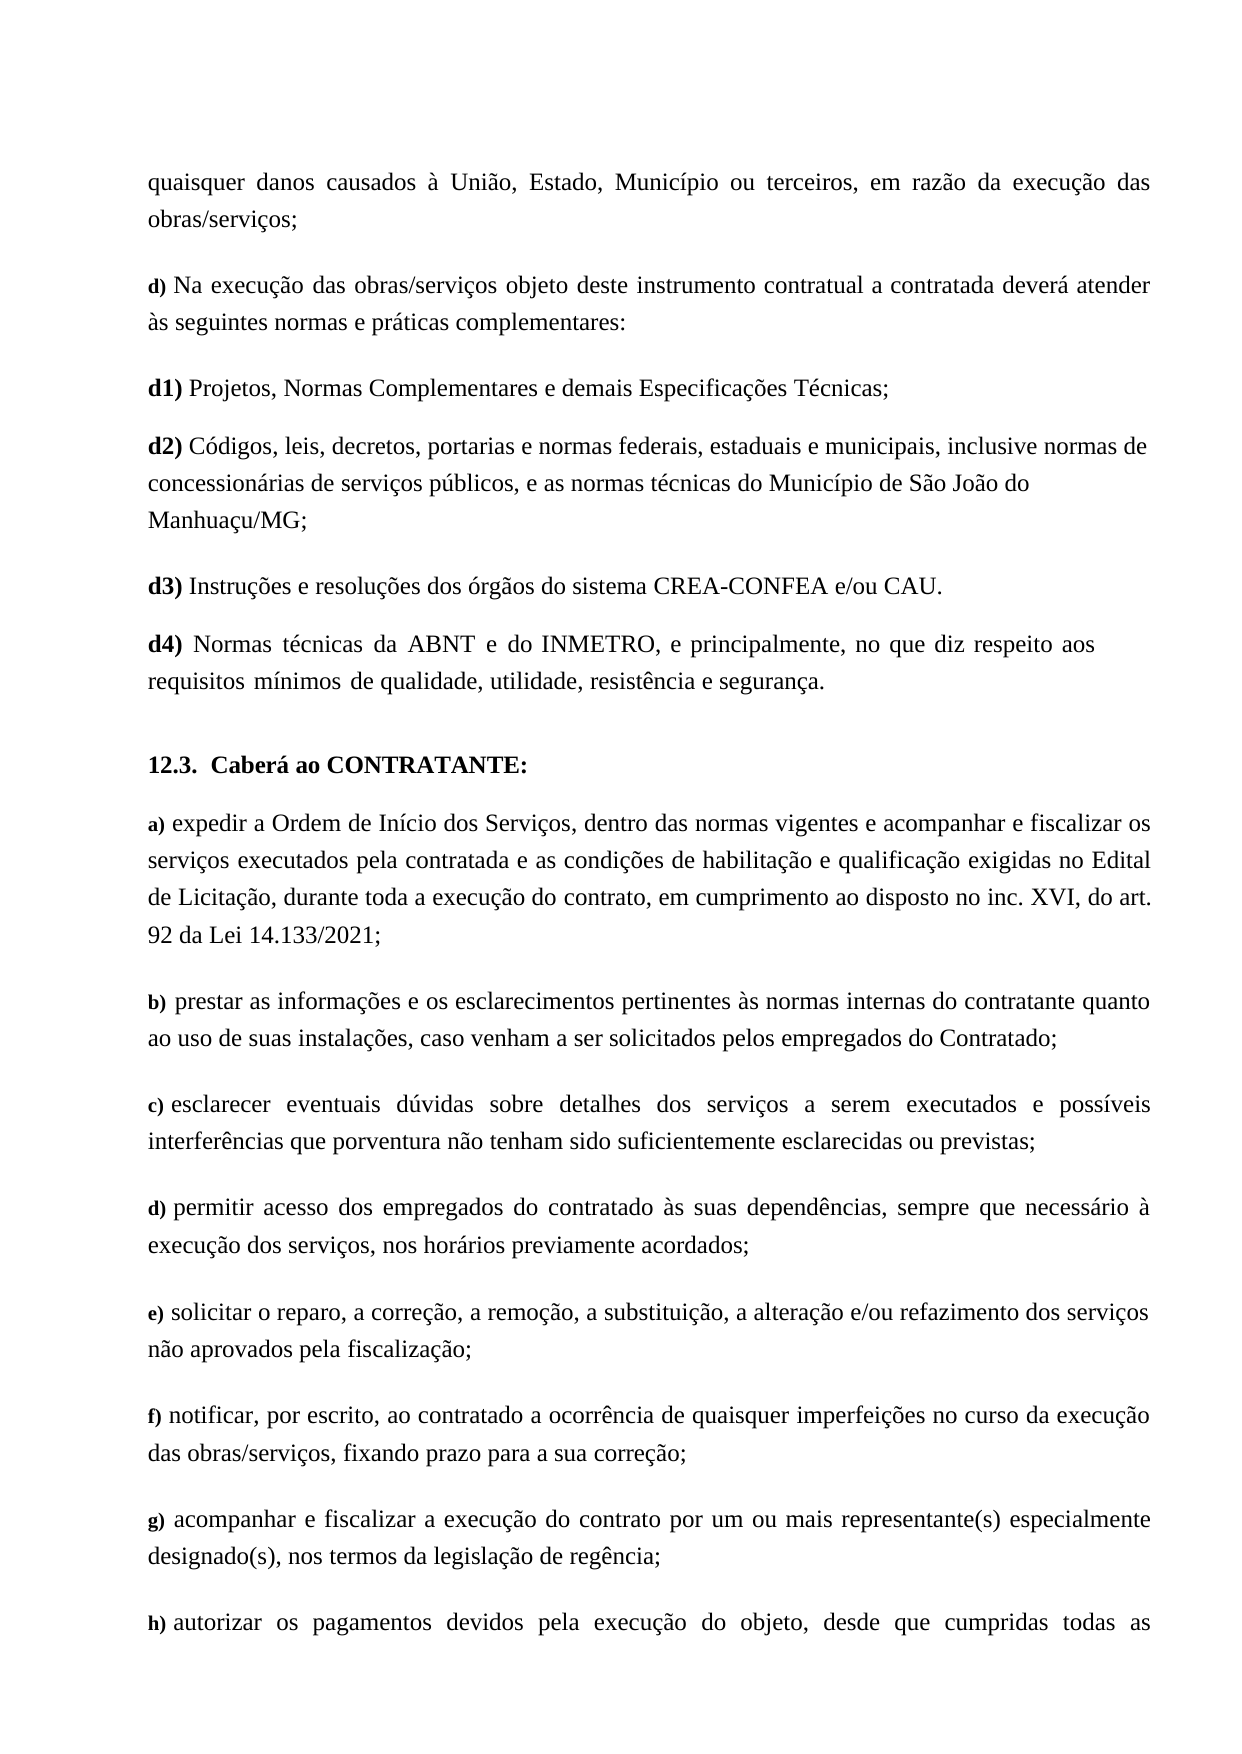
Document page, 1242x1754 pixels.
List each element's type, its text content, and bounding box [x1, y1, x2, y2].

text d1) Projetos, Normas Complementares e demais Especificações Técnicas; [148, 373, 1162, 402]
text d2) Códigos, leis, decretos, portarias e normas federais, estaduais e municipais, inclusive normas de concessionárias de serviços públicos, e as normas técnicas do Município de São João do Manhuaçu/MG; [148, 431, 1150, 534]
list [148, 167, 1151, 233]
list acompanhar e fiscalizar a execução do contrato por um ou mais representante(s) especialmente designado(s), nos termos da legislação de regência; [148, 1504, 1152, 1570]
list expedir a Ordem de Início dos Serviços, dentro das normas vigentes e acompanhar e fiscalizar os serviços executados pela contratada e as condições de habilitação e qualificação exigidas no Edital de Licitação, durante toda a execução do contrato, em cumprimento ao disposto no inc. XVI, do art. 92 da Lei 14.133/2021; [148, 808, 1152, 948]
text d4) Normas técnicas da ABNT e do INMETRO, e principalmente, no que diz respeito aos requisitos mínimos de qualidade, utilidade, resistência e segurança. [148, 629, 1150, 695]
text d3) Instruções e resoluções dos órgãos do sistema CREA-CONFEA e/ou CAU. [148, 571, 1162, 600]
list solicitar o reparo, a correção, a remoção, a substituição, a alteração e/ou refazimento dos serviços não aprovados pela fiscalização; [148, 1297, 1150, 1363]
list Na execução das obras/serviços objeto deste instrumento contratual a contratada deverá atender às seguintes normas e práticas complementares: [148, 270, 1151, 336]
list esclarecer eventuais dúvidas sobre detalhes dos serviços a serem executados e possíveis interferências que porventura não tenham sido suficientemente esclarecidas ou previstas; [148, 1089, 1152, 1155]
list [148, 1607, 1152, 1636]
list prestar as informações e os esclarecimentos pertinentes às normas internas do contratante quanto ao uso de suas instalações, caso venham a ser solicitados pelos empregados do Contratado; [148, 986, 1151, 1052]
subtitle Caberá ao CONTRATANTE: [148, 750, 1162, 779]
list notificar, por escrito, ao contratado a ocorrência de quaisquer imperfeições no curso da execução das obras/serviços, fixando prazo para a sua correção; [148, 1400, 1151, 1466]
list permitir acesso dos empregados do contratado às suas dependências, sempre que necessário à execução dos serviços, nos horários previamente acordados; [148, 1192, 1151, 1258]
